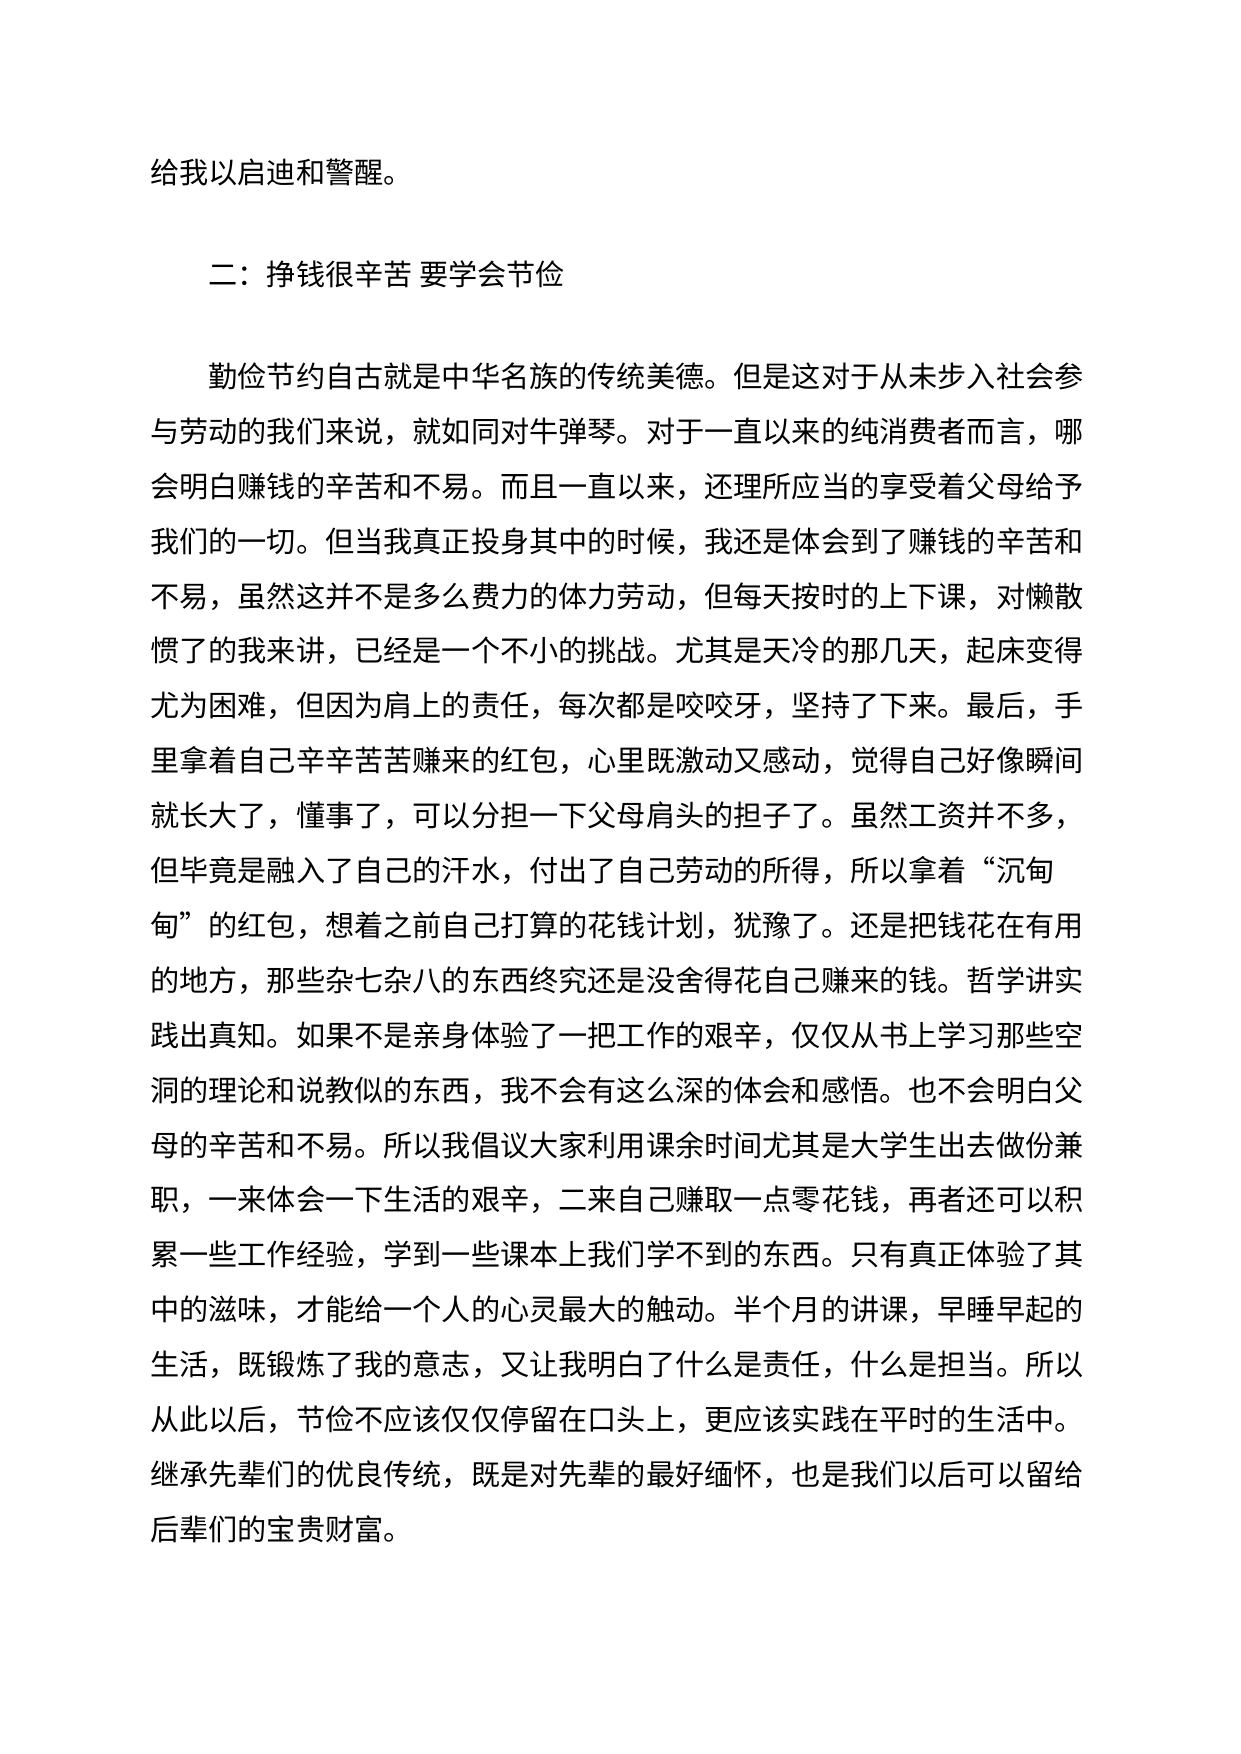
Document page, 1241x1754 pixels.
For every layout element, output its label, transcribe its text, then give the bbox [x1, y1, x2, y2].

text 二：挣钱很辛苦 要学会节俭 [150, 252, 1090, 294]
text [150, 150, 1090, 192]
text 勤俭节约自古就是中华名族的传统美德。但是这对于从未步入社会参与劳动的我们来说，就如同对牛弹琴。对于一直以来的纯消费者而言，哪会明白赚钱的辛苦和不易。而且一直以来，还理所应当的享受着父母给予我们的一切。但当我真正投身其中的时候，我还是体会到了赚钱的辛苦和不易，虽然这并不是多么费力的体力劳动，但每天按时的上下课，对懒散惯了的我来讲，已经是一个不小的挑战。尤其是天冷的那几天，起床变得尤为困难，但因为肩上的责任，每次都是咬咬牙，坚持了下来。最后，手里拿着自己辛辛苦苦赚来的红包，心里既激动又感动，觉得自己好像瞬间就长大了，懂事了，可以分担一下父母肩头的担子了。虽然工资并不多，但毕竟是融入了自己的汗水，付出了自己劳动的所得，所以拿着“沉甸甸”的红包，想着之前自己打算的花钱计划，犹豫了。还是把钱花在有用的地方，那些杂七杂八的东西终究还是没舍得花自己赚来的钱。哲学讲实践出真知。如果不是亲身体验了一把工作的艰辛，仅仅从书上学习那些空洞的理论和说教似的东西，我不会有这么深的体会和感悟。也不会明白父母的辛苦和不易。所以我倡议大家利用课余时间尤其是大学生出去做份兼职，一来体会一下生活的艰辛，二来自己赚取一点零花钱，再者还可以积累一些工作经验，学到一些课本上我们学不到的东西。只有真正体验了其中的滋味，才能给一个人的心灵最大的触动。半个月的讲课，早睡早起的生活，既锻炼了我的意志，又让我明白了什么是责任，什么是担当。所以从此以后，节俭不应该仅仅停留在口头上，更应该实践在平时的生活中。继承先辈们的优良传统，既是对先辈的最好缅怀，也是我们以后可以留给后辈们的宝贵财富。 [150, 353, 1090, 1549]
